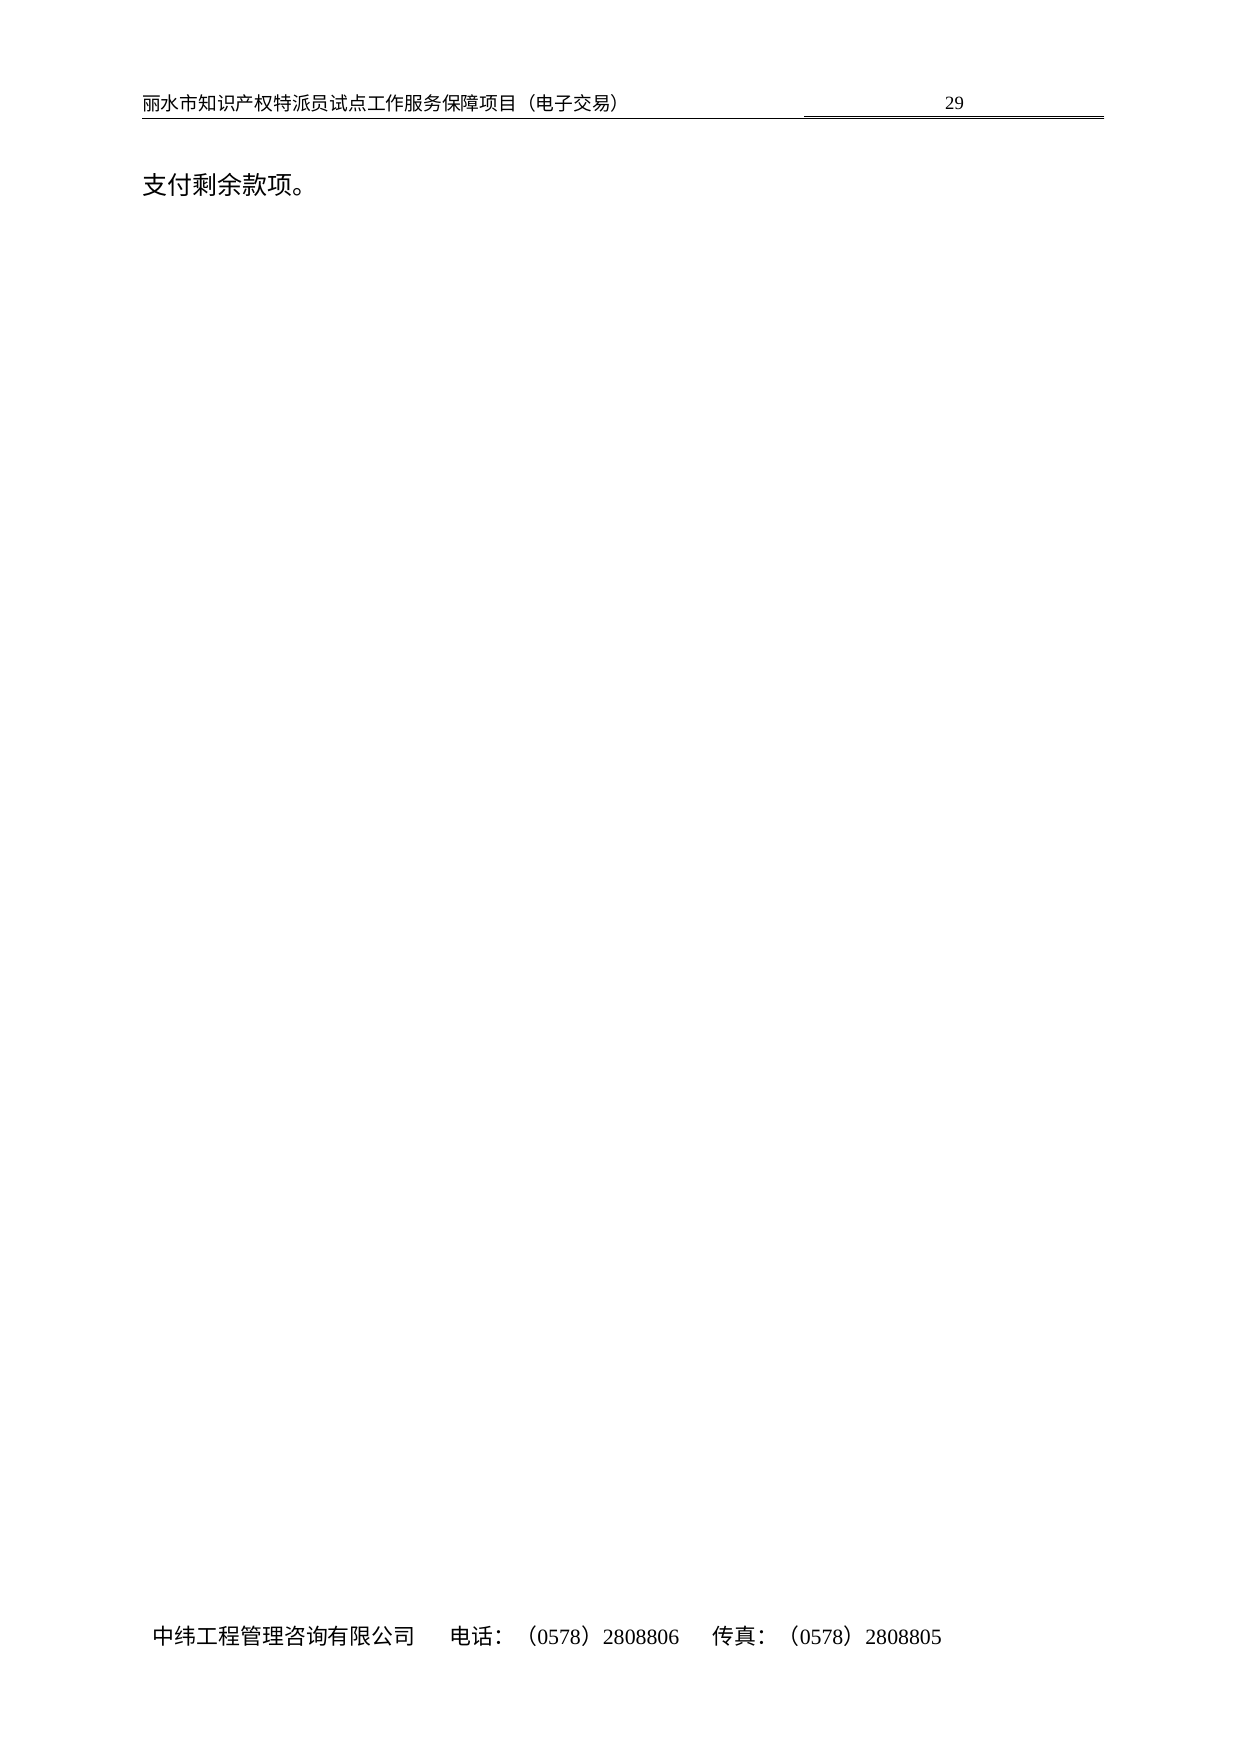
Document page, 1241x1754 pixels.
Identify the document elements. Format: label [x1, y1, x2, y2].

text [142, 165, 1104, 202]
